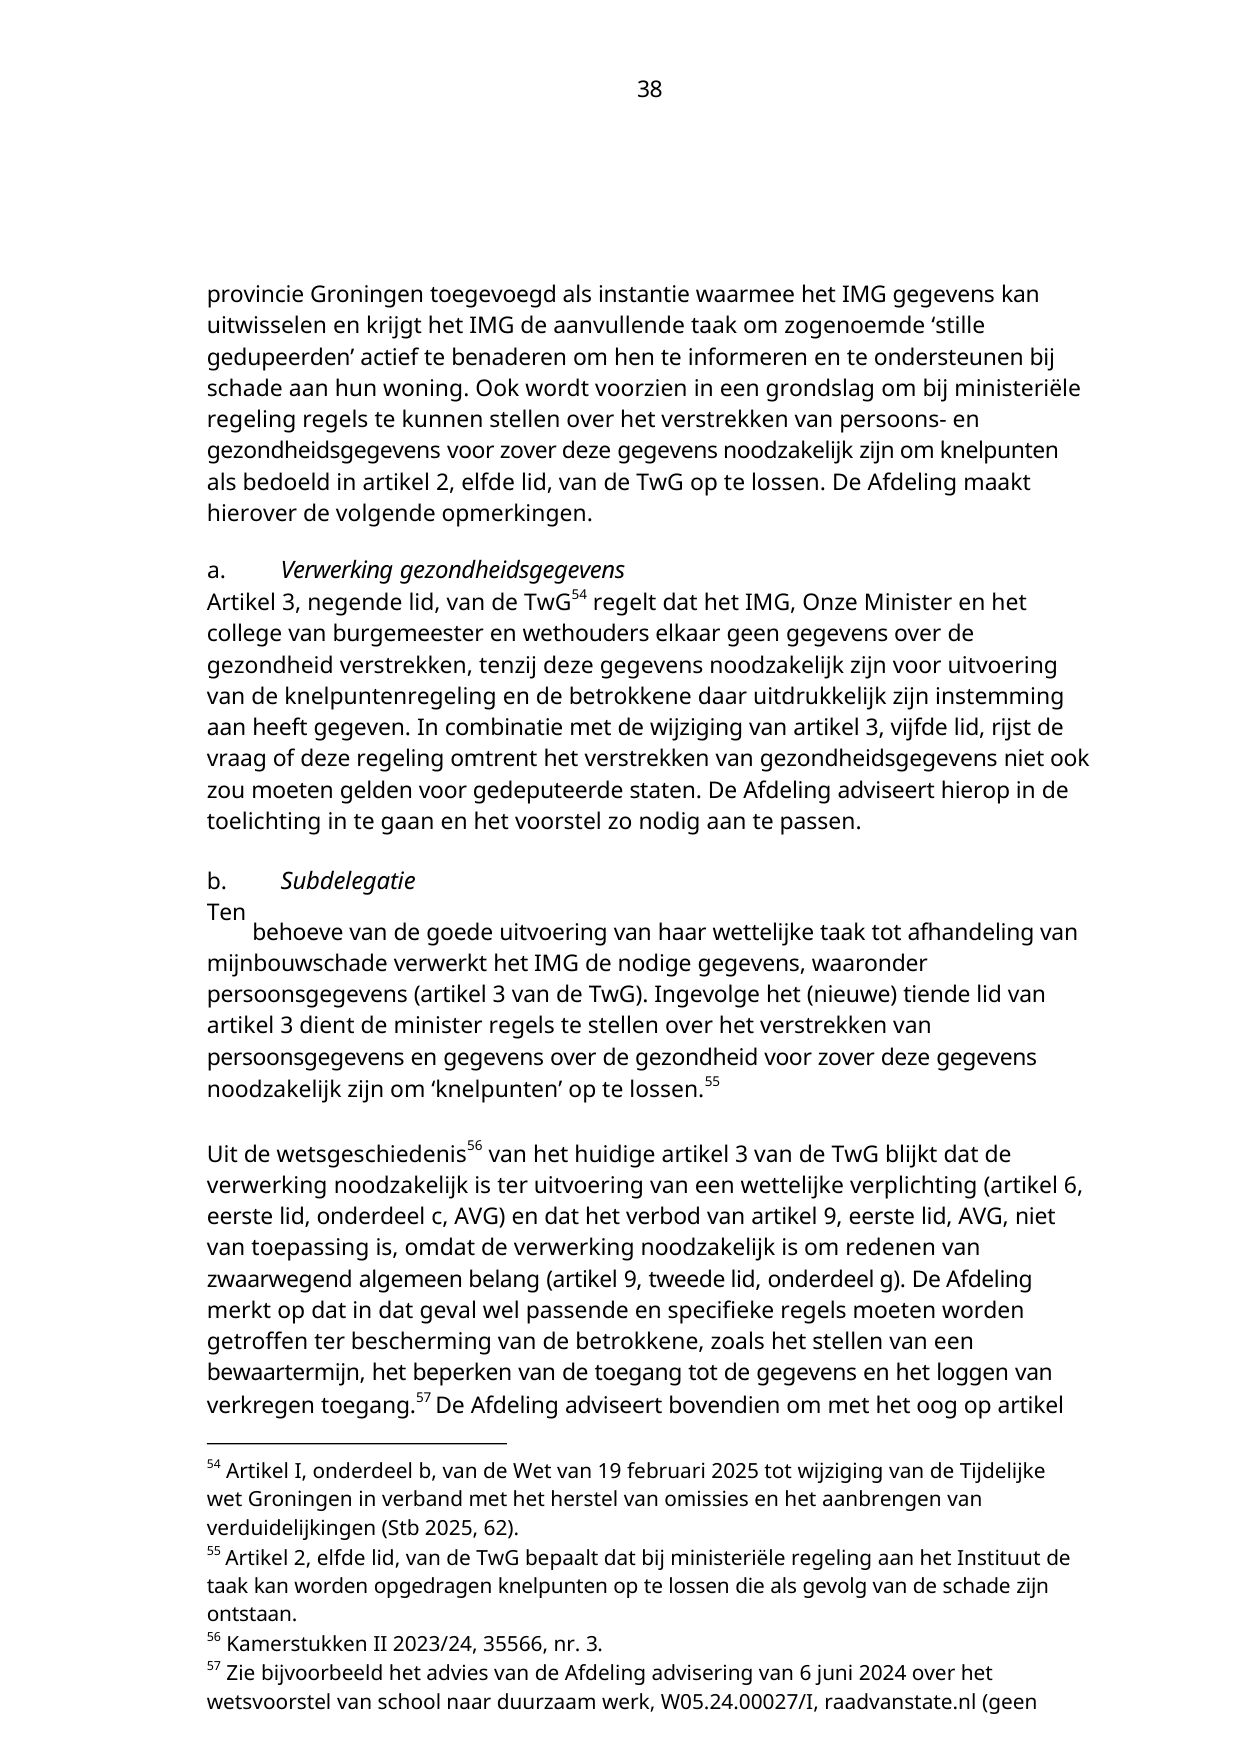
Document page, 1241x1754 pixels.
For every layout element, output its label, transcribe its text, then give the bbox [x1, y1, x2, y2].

text 54 Artikel I, onderdeel b, van de Wet van 19 februari 2025 tot wijziging van de Tijdelijke wet Groningen in verband met het herstel van omissies en het aanbrengen van verduidelijkingen (Stb 2025, 62). [207, 1456, 1084, 1542]
text 56 Kamerstukken II 2023/24, 35566, nr. 3. [207, 1628, 1093, 1657]
text 55 Artikel 2, elfde lid, van de TwG bepaalt dat bij ministeriële regeling aan het Instituut de taak kan worden opgedragen knelpunten op te lossen die als gevolg van de schade zijn ontstaan. [207, 1542, 1093, 1628]
subtitle Subdelegatie [207, 863, 1093, 896]
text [207, 1657, 1093, 1715]
text Ten behoeve van de goede uitvoering van haar wettelijke taak tot afhandeling van mijnbouwschade verwerkt het IMG de nodige gegevens, waaronder persoonsgegevens (artikel 3 van de TwG). Ingevolge het (nieuwe) tiende lid van artikel 3 dient de minister regels te stellen over het verstrekken van persoonsgegevens en gegevens over de gezondheid voor zover deze gegevens noodzakelijk zijn om ‘knelpunten’ op te lossen.55 [207, 896, 1093, 1104]
text provincie Groningen toegevoegd als instantie waarmee het IMG gegevens kan uitwisselen en krijgt het IMG de aanvullende taak om zogenoemde ‘stille gedupeerden’ actief te benaderen om hen te informeren en te ondersteunen bij schade aan hun woning. Ook wordt voorzien in een grondslag om bij ministeriële regeling regels te kunnen stellen over het verstrekken van persoons- en gezondheidsgegevens voor zover deze gegevens noodzakelijk zijn om knelpunten als bedoeld in artikel 2, elfde lid, van de TwG op te lossen. De Afdeling maakt hierover de volgende opmerkingen. [207, 278, 1093, 528]
text Artikel 3, negende lid, van de TwG54 regelt dat het IMG, Onze Minister en het college van burgemeester en wethouders elkaar geen gegevens over de gezondheid verstrekken, tenzij deze gegevens noodzakelijk zijn voor uitvoering van de knelpuntenregeling en de betrokkene daar uitdrukkelijk zijn instemming aan heeft gegeven. In combinatie met de wijziging van artikel 3, vijfde lid, rijst de vraag of deze regeling omtrent het verstrekken van gezondheidsgegevens niet ook zou moeten gelden voor gedeputeerde staten. De Afdeling adviseert hierop in de toelichting in te gaan en het voorstel zo nodig aan te passen. [207, 585, 1093, 836]
text Uit de wetsgeschiedenis56 van het huidige artikel 3 van de TwG blijkt dat de verwerking noodzakelijk is ter uitvoering van een wettelijke verplichting (artikel 6, eerste lid, onderdeel c, AVG) en dat het verbod van artikel 9, eerste lid, AVG, niet van toepassing is, omdat de verwerking noodzakelijk is om redenen van zwaarwegend algemeen belang (artikel 9, tweede lid, onderdeel g). De Afdeling merkt op dat in dat geval wel passende en specifieke regels moeten worden getroffen ter bescherming van de betrokkene, zoals het stellen van een bewaartermijn, het beperken van de toegang tot de gegevens en het loggen van verkregen toegang.57 De Afdeling adviseert bovendien om met het oog op artikel [207, 1136, 1088, 1420]
subtitle Verwerking gezondheidsgegevens [207, 555, 1093, 585]
